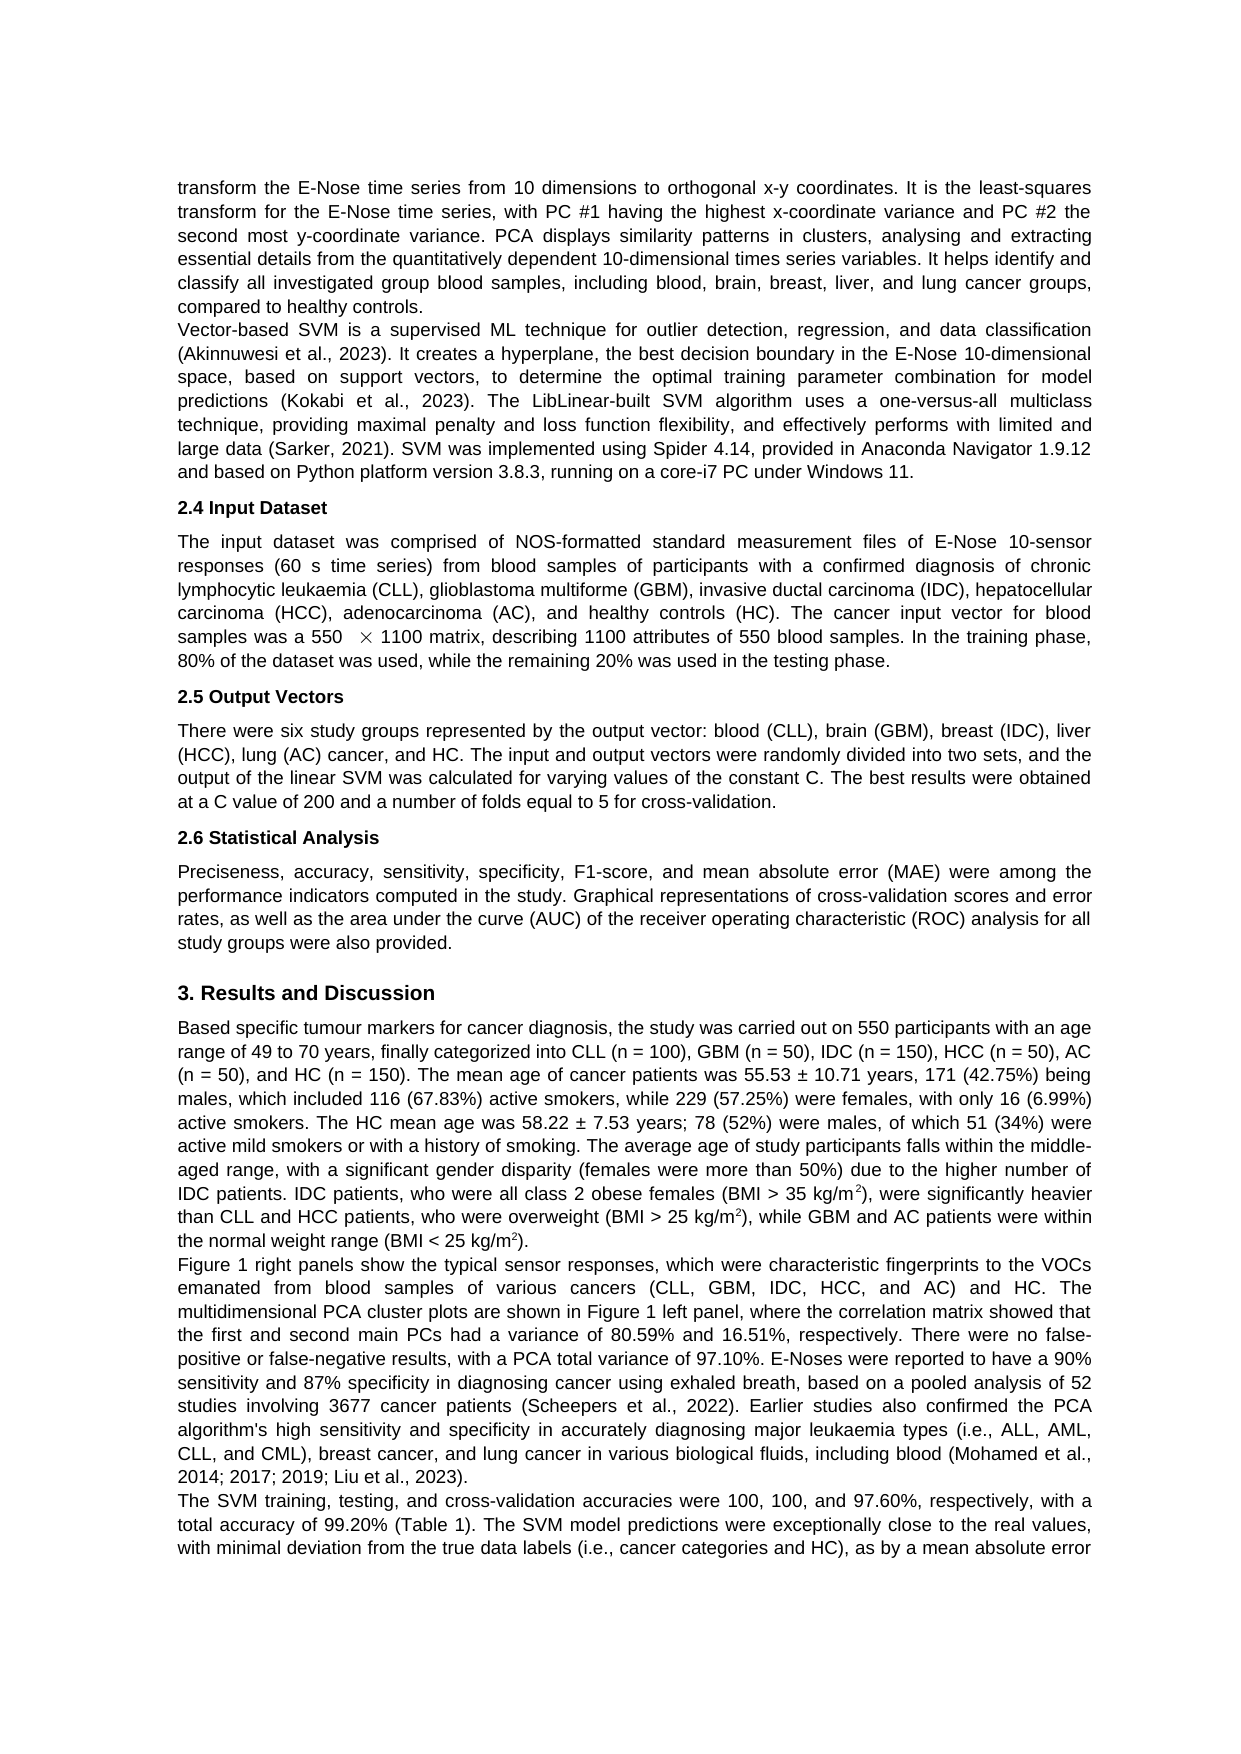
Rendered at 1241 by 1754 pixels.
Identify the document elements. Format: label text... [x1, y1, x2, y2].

text Figure 1 right panels show the typical sensor responses, which were characteristic fingerprints to the VOCs emanated from blood samples of various cancers (CLL, GBM, IDC, HCC, and AC) and HC. The multidimensional PCA cluster plots are shown in Figure 1 left panel, where the correlation matrix showed that the first and second main PCs had a variance of 80.59% and 16.51%, respectively. There were no false-positive or false-negative results, with a PCA total variance of 97.10%. E-Noses were reported to have a 90% sensitivity and 87% specificity in diagnosing cancer using exhaled breath, based on a pooled analysis of 52 studies involving 3677 cancer patients (Scheepers et al., 2022). Earlier studies also confirmed the PCA algorithm's high sensitivity and specificity in accurately diagnosing major leukaemia types (i.e., ALL, AML, CLL, and CML), breast cancer, and lung cancer in various biological fluids, including blood (Mohamed et al., 2014; 2017; 2019; Liu et al., 2023). [177, 1253, 1092, 1488]
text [177, 177, 1092, 317]
subtitle Statistical Analysis [177, 827, 1092, 848]
subtitle Output Vectors [177, 686, 1092, 707]
text The input dataset was comprised of NOS-formatted standard measurement files of E-Nose 10-sensor responses (60 s time series) from blood samples of participants with a confirmed diagnosis of chronic lymphocytic leukaemia (CLL), glioblastoma multiforme (GBM), invasive ductal carcinoma (IDC), hepatocellular carcinoma (HCC), adenocarcinoma (AC), and healthy controls (HC). The cancer input vector for blood samples was a 550  1100 matrix, describing 1100 attributes of 550 blood samples. In the training phase, 80% of the dataset was used, while the remaining 20% was used in the testing phase. [177, 531, 1092, 671]
text Vector-based SVM is a supervised ML technique for outlier detection, regression, and data classification (Akinnuwesi et al., 2023). It creates a hyperplane, the best decision boundary in the E-Nose 10-dimensional space, based on support vectors, to determine the optimal training parameter combination for model predictions (Kokabi et al., 2023). The LibLinear-built SVM algorithm uses a one-versus-all multiclass technique, providing maximal penalty and loss function flexibility, and effectively performs with limited and large data (Sarker, 2021). SVM was implemented using Spider 4.14, provided in Anaconda Navigator 1.9.12 and based on Python platform version 3.8.3, running on a core-i7 PC under Windows 11. [177, 319, 1092, 482]
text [177, 1490, 1092, 1559]
text Preciseness, accuracy, sensitivity, specificity, F1-score, and mean absolute error (MAE) were among the performance indicators computed in the study. Graphical representations of cross-validation scores and error rates, as well as the area under the curve (AUC) of the receiver operating characteristic (ROC) analysis for all study groups were also provided. [177, 861, 1092, 953]
subtitle Results and Discussion [177, 980, 1092, 1004]
subtitle Input Dataset [177, 497, 1092, 519]
text There were six study groups represented by the output vector: blood (CLL), brain (GBM), breast (IDC), liver (HCC), lung (AC) cancer, and HC. The input and output vectors were randomly divided into two sets, and the output of the linear SVM was calculated for varying values of the constant C. The best results were obtained at a C value of 200 and a number of folds equal to 5 for cross-validation. [177, 720, 1092, 812]
text Based specific tumour markers for cancer diagnosis, the study was carried out on 550 participants with an age range of 49 to 70 years, finally categorized into CLL (n = 100), GBM (n = 50), IDC (n = 150), HCC (n = 50), AC (n = 50), and HC (n = 150). The mean age of cancer patients was 55.53 ± 10.71 years, 171 (42.75%) being males, which included 116 (67.83%) active smokers, while 229 (57.25%) were females, with only 16 (6.99%) active smokers. The HC mean age was 58.22 ± 7.53 years; 78 (52%) were males, of which 51 (34%) were active mild smokers or with a history of smoking. The average age of study participants falls within the middle-aged range, with a significant gender disparity (females were more than 50%) due to the higher number of IDC patients. IDC patients, who were all class 2 obese females (BMI > 35 kg/m2), were significantly heavier than CLL and HCC patients, who were overweight (BMI > 25 kg/m2), while GBM and AC patients were within the normal weight range (BMI < 25 kg/m2). [177, 1017, 1092, 1251]
